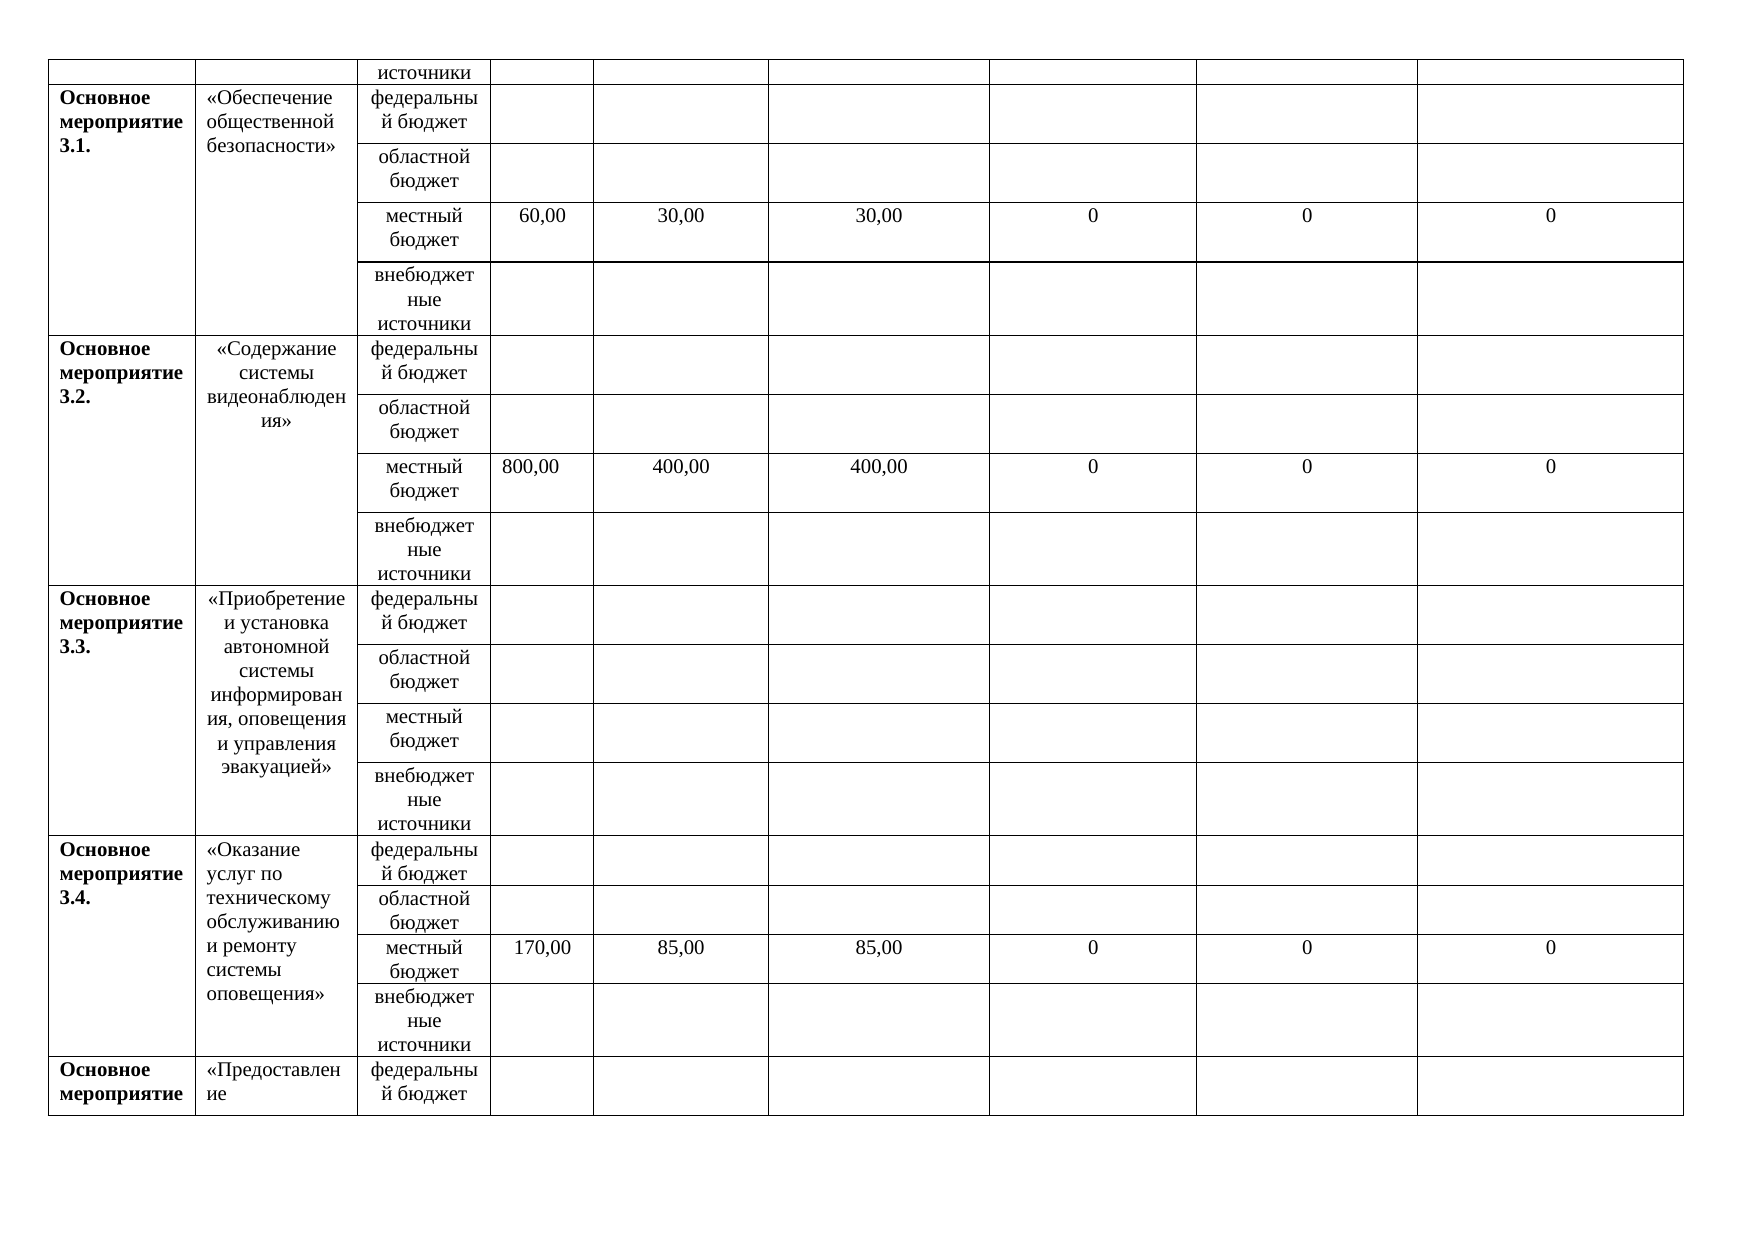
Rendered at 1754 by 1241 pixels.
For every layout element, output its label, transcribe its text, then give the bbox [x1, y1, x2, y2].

table_cell [1197, 704, 1417, 762]
table_cell [769, 263, 989, 334]
table_cell [990, 1057, 1196, 1115]
table_cell [769, 645, 989, 703]
table_cell областной бюджет [358, 144, 490, 202]
table_cell [769, 886, 989, 934]
table_cell [1418, 144, 1683, 202]
table_cell 400,00 [769, 454, 989, 512]
table_cell [1197, 1057, 1417, 1115]
table_cell Основное мероприятие 3.3. [49, 586, 195, 835]
table_cell внебюджетные источники [358, 513, 490, 585]
table_cell [769, 1057, 989, 1115]
table_cell [1197, 336, 1417, 394]
table_cell 30,00 [594, 203, 768, 261]
table_cell внебюджетные источники [358, 263, 490, 334]
table_cell «Содержание системы видеонаблюдения» [196, 336, 357, 585]
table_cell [358, 60, 490, 84]
table_cell «Оказание услуг по техническому обслуживанию и ремонту системы оповещения» [196, 836, 357, 1056]
table_cell [491, 263, 593, 334]
table_cell [769, 513, 989, 585]
table_cell [594, 886, 768, 934]
table_cell [990, 513, 1196, 585]
table_cell [990, 336, 1196, 394]
table_cell областной бюджет [358, 645, 490, 703]
table_cell [594, 586, 768, 644]
table_cell 0 [990, 935, 1196, 983]
table_cell 85,00 [594, 935, 768, 983]
table_cell 30,00 [769, 203, 989, 261]
table_cell 0 [1418, 203, 1683, 261]
table_cell [594, 144, 768, 202]
table_cell [594, 513, 768, 585]
table_cell [491, 836, 593, 884]
table_cell [594, 336, 768, 394]
table_cell [990, 645, 1196, 703]
table_cell Основное мероприятие 3.1. [49, 85, 195, 334]
table_cell [594, 60, 768, 84]
table_cell [491, 395, 593, 453]
table_cell 0 [1418, 454, 1683, 512]
table_cell [1418, 586, 1683, 644]
table_cell [1197, 513, 1417, 585]
table_cell [1418, 263, 1683, 334]
table_cell 85,00 [769, 935, 989, 983]
table_cell [594, 85, 768, 143]
table_cell местный бюджет [358, 935, 490, 983]
table_cell [1197, 144, 1417, 202]
table_cell [769, 85, 989, 143]
table_cell [990, 144, 1196, 202]
table_cell [990, 60, 1196, 84]
table_cell [491, 85, 593, 143]
table_cell федеральный бюджет [358, 336, 490, 394]
table_cell [1418, 513, 1683, 585]
table_cell [990, 263, 1196, 334]
table_cell [1418, 85, 1683, 143]
table_cell 0 [990, 454, 1196, 512]
table_cell [594, 395, 768, 453]
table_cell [49, 1057, 195, 1115]
table_cell 0 [990, 203, 1196, 261]
table_cell [491, 704, 593, 762]
table_cell внебюджетные источники [358, 763, 490, 835]
table_cell [769, 336, 989, 394]
table_cell [491, 984, 593, 1056]
table_cell [1197, 886, 1417, 934]
table_cell [594, 263, 768, 334]
table_cell Основное мероприятие 3.4. [49, 836, 195, 1056]
table_cell [1418, 984, 1683, 1056]
table_cell [769, 984, 989, 1056]
table_cell 0 [1197, 203, 1417, 261]
table_cell [491, 886, 593, 934]
table_cell [1418, 836, 1683, 884]
table_cell [769, 586, 989, 644]
table_cell [990, 984, 1196, 1056]
table_cell [990, 763, 1196, 835]
table_cell [1418, 763, 1683, 835]
table_cell [1418, 1057, 1683, 1115]
table_cell Основное мероприятие 3.2. [49, 336, 195, 585]
table_cell [491, 336, 593, 394]
table_cell 0 [1197, 454, 1417, 512]
table_cell [769, 704, 989, 762]
table_cell внебюджетные источники [358, 984, 490, 1056]
table_cell [1418, 395, 1683, 453]
table_cell [1197, 836, 1417, 884]
table_cell [769, 836, 989, 884]
table_cell [1418, 336, 1683, 394]
table_cell [1418, 886, 1683, 934]
table_cell [1197, 263, 1417, 334]
table_cell [1197, 395, 1417, 453]
table_cell [990, 704, 1196, 762]
table_cell [594, 836, 768, 884]
table_cell [491, 645, 593, 703]
table_cell 0 [1197, 935, 1417, 983]
table_cell [491, 586, 593, 644]
table_cell [1197, 645, 1417, 703]
table_cell 0 [1418, 935, 1683, 983]
table_cell федеральный бюджет [358, 836, 490, 884]
table_cell федеральный бюджет [358, 85, 490, 143]
table_cell [990, 836, 1196, 884]
table_cell [491, 60, 593, 84]
table_cell [1197, 984, 1417, 1056]
table_cell 800,00 [491, 454, 593, 512]
table_cell [769, 144, 989, 202]
table_cell [990, 85, 1196, 143]
table_cell 170,00 [491, 935, 593, 983]
table_cell [1197, 586, 1417, 644]
table_cell [990, 395, 1196, 453]
table_cell [594, 763, 768, 835]
table_cell [990, 586, 1196, 644]
table_cell местный бюджет [358, 704, 490, 762]
table_cell федеральный бюджет [358, 1057, 490, 1115]
table_cell [1197, 85, 1417, 143]
table_cell [1418, 704, 1683, 762]
table_cell [1197, 60, 1417, 84]
table_cell местный бюджет [358, 203, 490, 261]
table_cell «Приобретение и установка автономной системы информирования, оповещения и управления эвакуацией» [196, 586, 357, 835]
table_cell [594, 984, 768, 1056]
table_cell [769, 60, 989, 84]
table_cell [1197, 763, 1417, 835]
table_cell [594, 1057, 768, 1115]
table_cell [196, 1057, 357, 1115]
table_cell [990, 886, 1196, 934]
table_cell областной бюджет [358, 886, 490, 934]
table_cell [594, 645, 768, 703]
table_cell [491, 144, 593, 202]
table_cell областной бюджет [358, 395, 490, 453]
table_cell 60,00 [491, 203, 593, 261]
table_cell [1418, 645, 1683, 703]
table_cell [491, 763, 593, 835]
table_cell [491, 513, 593, 585]
table_cell местный бюджет [358, 454, 490, 512]
table_cell федеральный бюджет [358, 586, 490, 644]
table_cell «Обеспечение общественной безопасности» [196, 85, 357, 334]
table_cell [769, 763, 989, 835]
table_cell [594, 704, 768, 762]
table_cell [1418, 60, 1683, 84]
table_cell [769, 395, 989, 453]
table_cell [491, 1057, 593, 1115]
table_cell 400,00 [594, 454, 768, 512]
